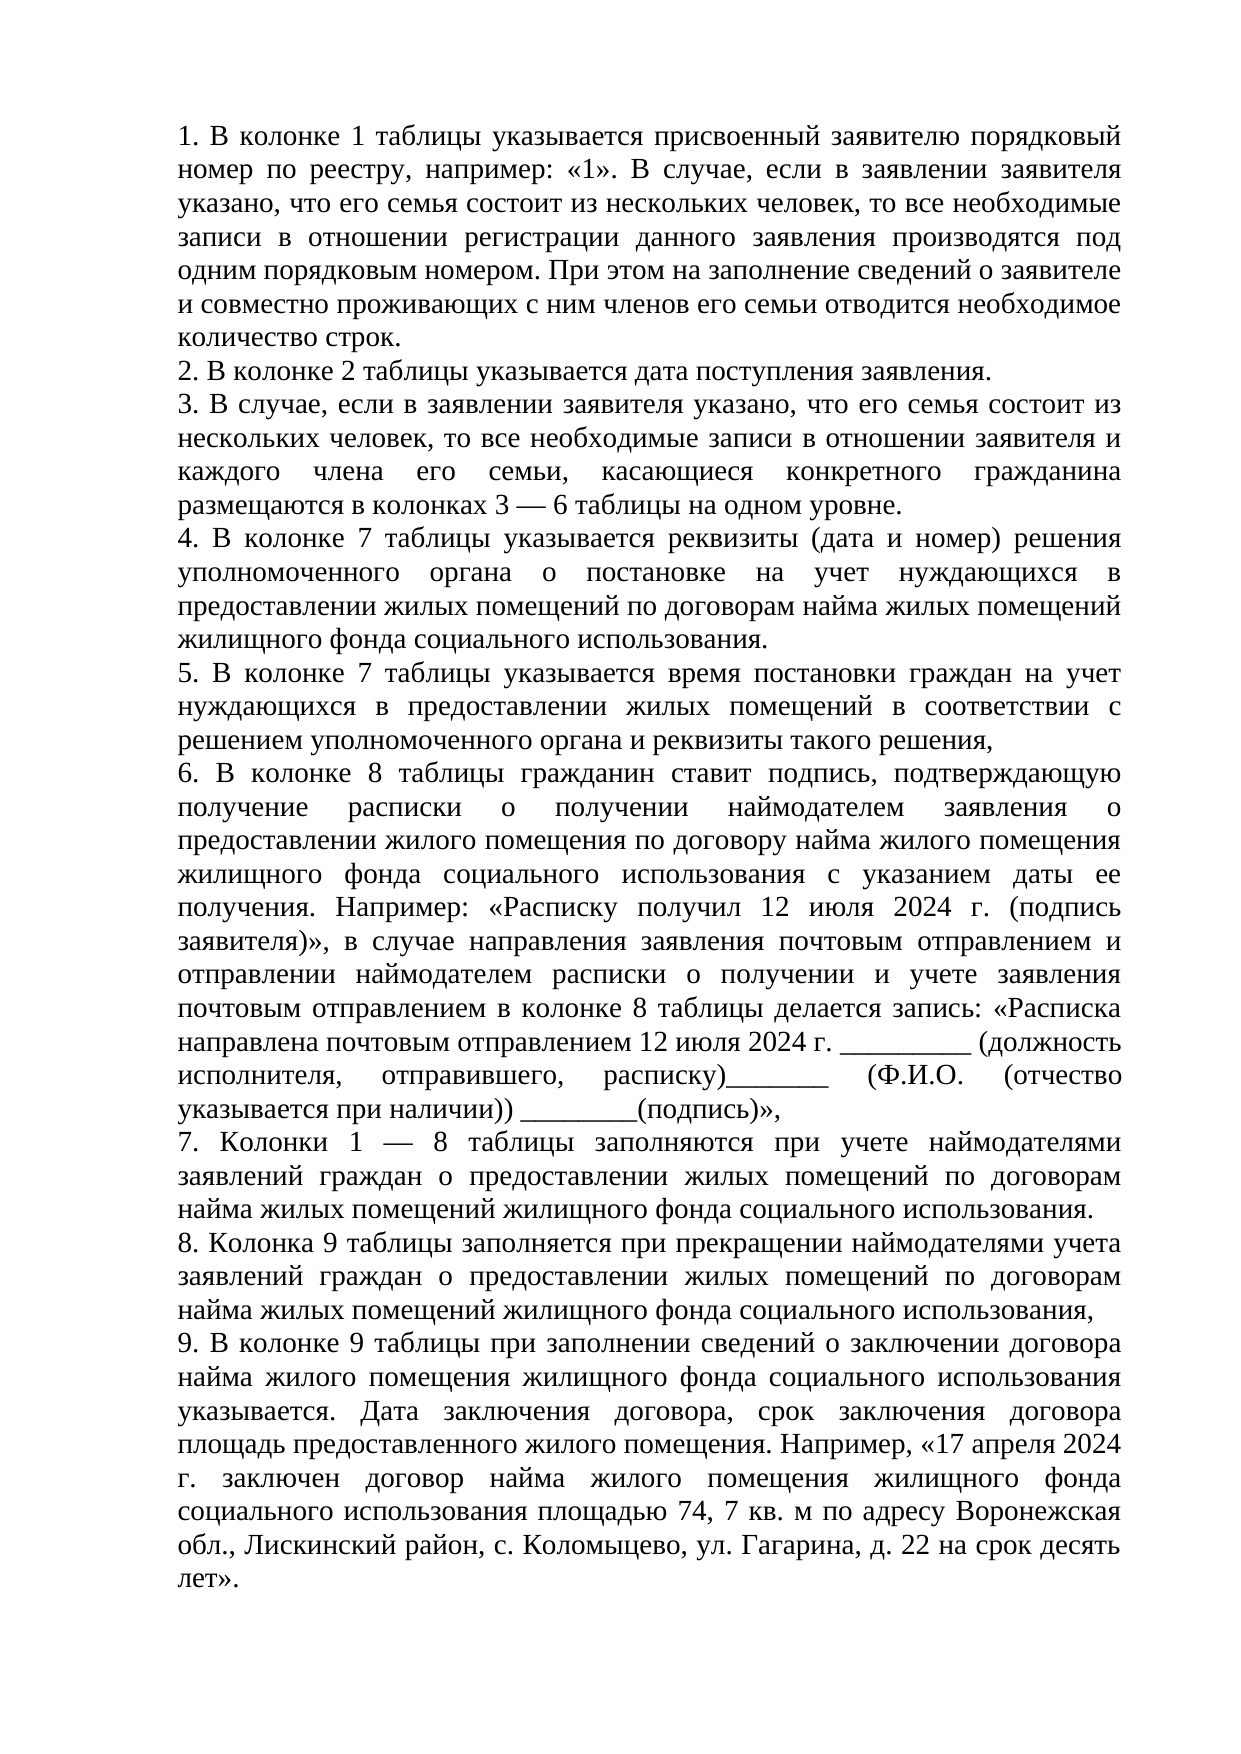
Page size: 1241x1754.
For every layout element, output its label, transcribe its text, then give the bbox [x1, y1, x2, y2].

text 6. В колонке 8 таблицы гражданин ставит подпись, подтверждающую получение расписки о получении наймодателем заявления о предоставлении жилого помещения по договору найма жилого помещения жилищного фонда социального использования с указанием даты ее получения. Например: «Расписку получил 12 июля 2024 г. (подпись заявителя)», в случае направления заявления почтовым отправлением и отправлении наймодателем расписки о получении и учете заявления почтовым отправлением в колонке 8 таблицы делается запись: «Расписка направлена почтовым отправлением 12 июля 2024 г. _________ (должность исполнителя, отправившего, расписку)_______ (Ф.И.О. (отчество указывается при наличии)) ________(подпись)», [177, 755, 1122, 1124]
text 2. В колонке 2 таблицы указывается дата поступления заявления. [177, 353, 1122, 386]
text 4. В колонке 7 таблицы указывается реквизиты (дата и номер) решения уполномоченного органа о постановке на учет нуждающихся в предоставлении жилых помещений по договорам найма жилых помещений жилищного фонда социального использования. [177, 521, 1122, 655]
text 3. В случае, если в заявлении заявителя указано, что его семья состоит из нескольких человек, то все необходимые записи в отношении заявителя и каждого члена его семьи, касающиеся конкретного гражданина размещаются в колонках 3 — 6 таблицы на одном уровне. [177, 386, 1122, 521]
text 7. Колонки 1 — 8 таблицы заполняются при учете наймодателями заявлений граждан о предоставлении жилых помещений по договорам найма жилых помещений жилищного фонда социального использования. [177, 1124, 1122, 1225]
text 9. В колонке 9 таблицы при заполнении сведений о заключении договора найма жилого помещения жилищного фонда социального использования указывается. Дата заключения договора, срок заключения договора площадь предоставленного жилого помещения. Например, «17 апреля 2024 г. заключен договор найма жилого помещения жилищного фонда социального использования площадью 74, 7 кв. м по адресу Воронежская обл., Лискинский район, с. Коломыцево, ул. Гагарина, д. 22 на срок десять лет». [177, 1326, 1122, 1594]
text 8. Колонка 9 таблицы заполняется при прекращении наймодателями учета заявлений граждан о предоставлении жилых помещений по договорам найма жилых помещений жилищного фонда социального использования, [177, 1225, 1122, 1326]
text 5. В колонке 7 таблицы указывается время постановки граждан на учет нуждающихся в предоставлении жилых помещений в соответствии с решением уполномоченного органа и реквизиты такого решения, [177, 655, 1122, 755]
text 1. В колонке 1 таблицы указывается присвоенный заявителю порядковый номер по реестру, например: «1». В случае, если в заявлении заявителя указано, что его семья состоит из нескольких человек, то все необходимые записи в отношении регистрации данного заявления производятся под одним порядковым номером. При этом на заполнение сведений о заявителе и совместно проживающих с ним членов его семьи отводится необходимое количество строк. [177, 118, 1122, 353]
